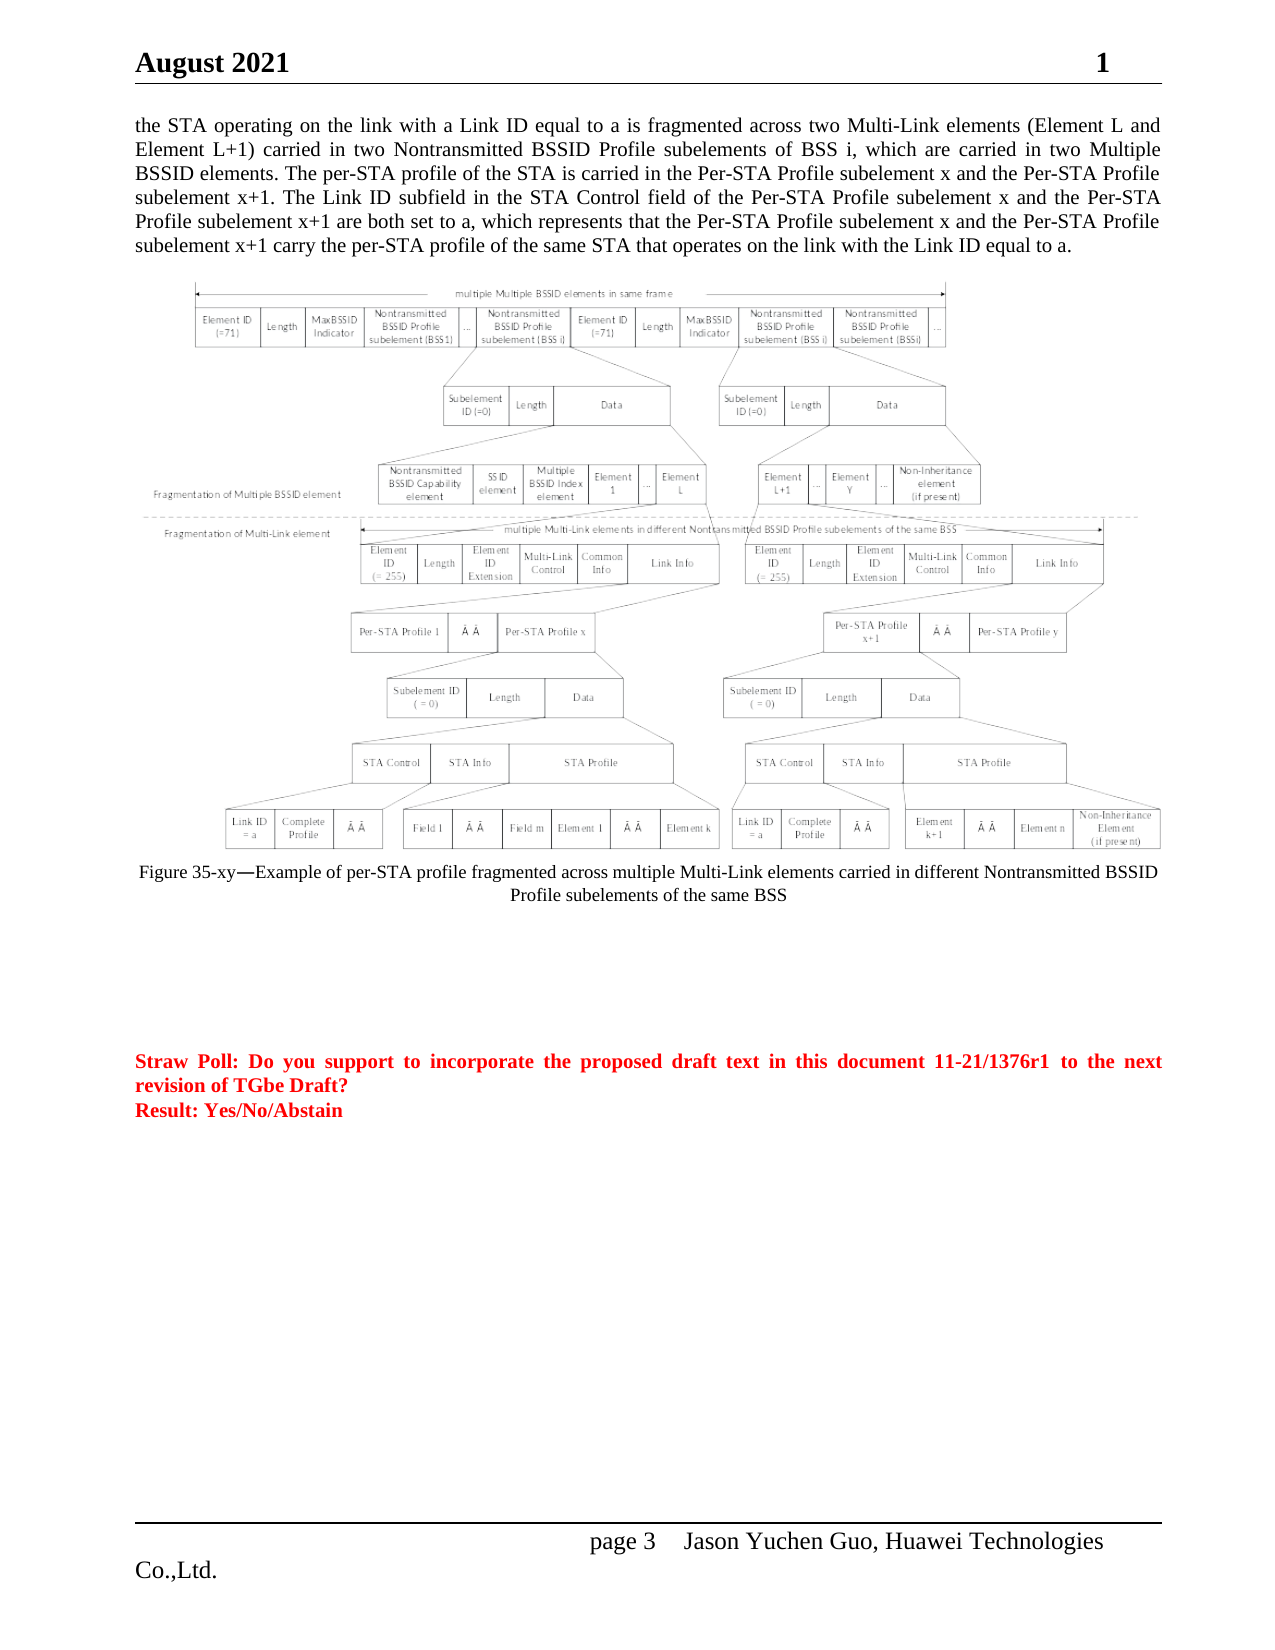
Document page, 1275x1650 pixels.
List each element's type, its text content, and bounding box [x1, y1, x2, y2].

text Straw Poll: Do you support to incorporate the proposed draft text in this document 11-21/1376r1 to the next revision of TGbe Draft? [135, 1049, 1162, 1097]
text Result: Yes/No/Abstain [135, 1097, 1162, 1122]
text Figure 35-xy—Example of per-STA profile fragmented across multiple Multi-Link elements carried in different Nontransmitted BSSID Profile subelements of the same BSS [135, 858, 1162, 905]
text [135, 112, 1162, 257]
